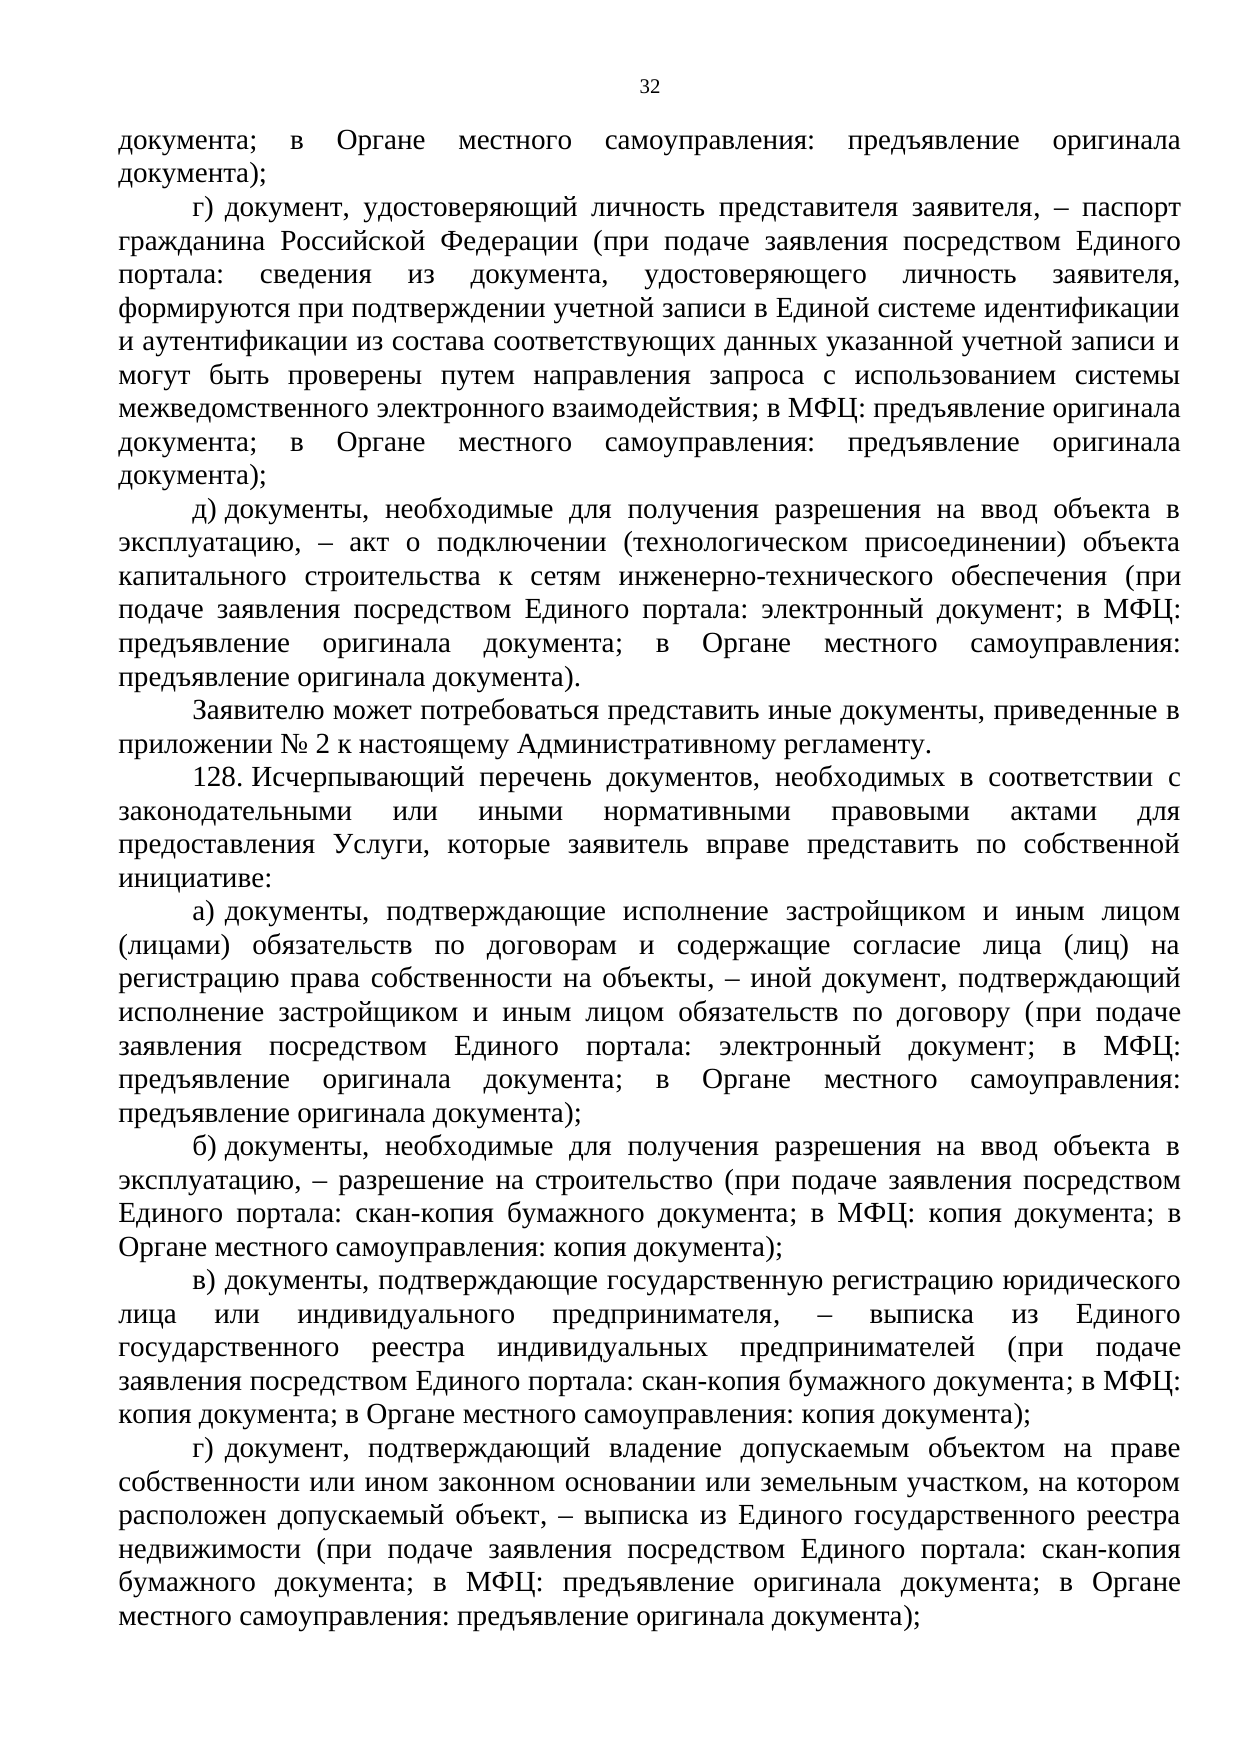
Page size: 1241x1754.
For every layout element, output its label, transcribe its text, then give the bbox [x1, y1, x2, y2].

list документы, подтверждающие исполнение застройщиком и иным лицом (лицами) обязательств по договорам и содержащие согласие лица (лиц) на регистрацию права собственности на объекты, – иной документ, подтверждающий исполнение застройщиком и иным лицом обязательств по договору (при подаче заявления посредством Единого портала: электронный документ; в МФЦ: предъявление оригинала документа; в Органе местного самоуправления: предъявление оригинала документа); [118, 893, 1181, 1128]
list документ, удостоверяющий личность представителя заявителя, – паспорт гражданина Российской Федерации (при подаче заявления посредством Единого портала: сведения из документа, удостоверяющего личность заявителя, формируются при подтверждении учетной записи в Единой системе идентификации и аутентификации из состава соответствующих данных указанной учетной записи и могут быть проверены путем направления запроса с использованием системы межведомственного электронного взаимодействия; в МФЦ: предъявление оригинала документа; в Органе местного самоуправления: предъявление оригинала документа); [118, 189, 1181, 491]
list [118, 122, 1181, 189]
list документы, необходимые для получения разрешения на ввод объекта в эксплуатацию, – акт о подключении (технологическом присоединении) объекта капитального строительства к сетям инженерно-технического обеспечения (при подаче заявления посредством Единого портала: электронный документ; в МФЦ: предъявление оригинала документа; в Органе местного самоуправления: предъявление оригинала документа). [118, 491, 1181, 692]
text Заявителю может потребоваться представить иные документы, приведенные в приложении № 2 к настоящему Административному регламенту. [118, 692, 1181, 759]
list документы, необходимые для получения разрешения на ввод объекта в эксплуатацию, – разрешение на строительство (при подаче заявления посредством Единого портала: скан-копия бумажного документа; в МФЦ: копия документа; в Органе местного самоуправления: копия документа); [118, 1128, 1181, 1262]
list документ, подтверждающий владение допускаемым объектом на праве собственности или ином законном основании или земельным участком, на котором расположен допускаемый объект, – выписка из Единого государственного реестра недвижимости (при подаче заявления посредством Единого портала: скан-копия бумажного документа; в МФЦ: предъявление оригинала документа; в Органе местного самоуправления: предъявление оригинала документа); [118, 1430, 1181, 1631]
list Исчерпывающий перечень документов, необходимых в соответствии с законодательными или иными нормативными правовыми актами для предоставления Услуги, которые заявитель вправе представить по собственной инициативе: [118, 759, 1181, 893]
list документы, подтверждающие государственную регистрацию юридического лица или индивидуального предпринимателя, – выписка из Единого государственного реестра индивидуальных предпринимателей (при подаче заявления посредством Единого портала: скан-копия бумажного документа; в МФЦ: копия документа; в Органе местного самоуправления: копия документа); [118, 1262, 1181, 1430]
